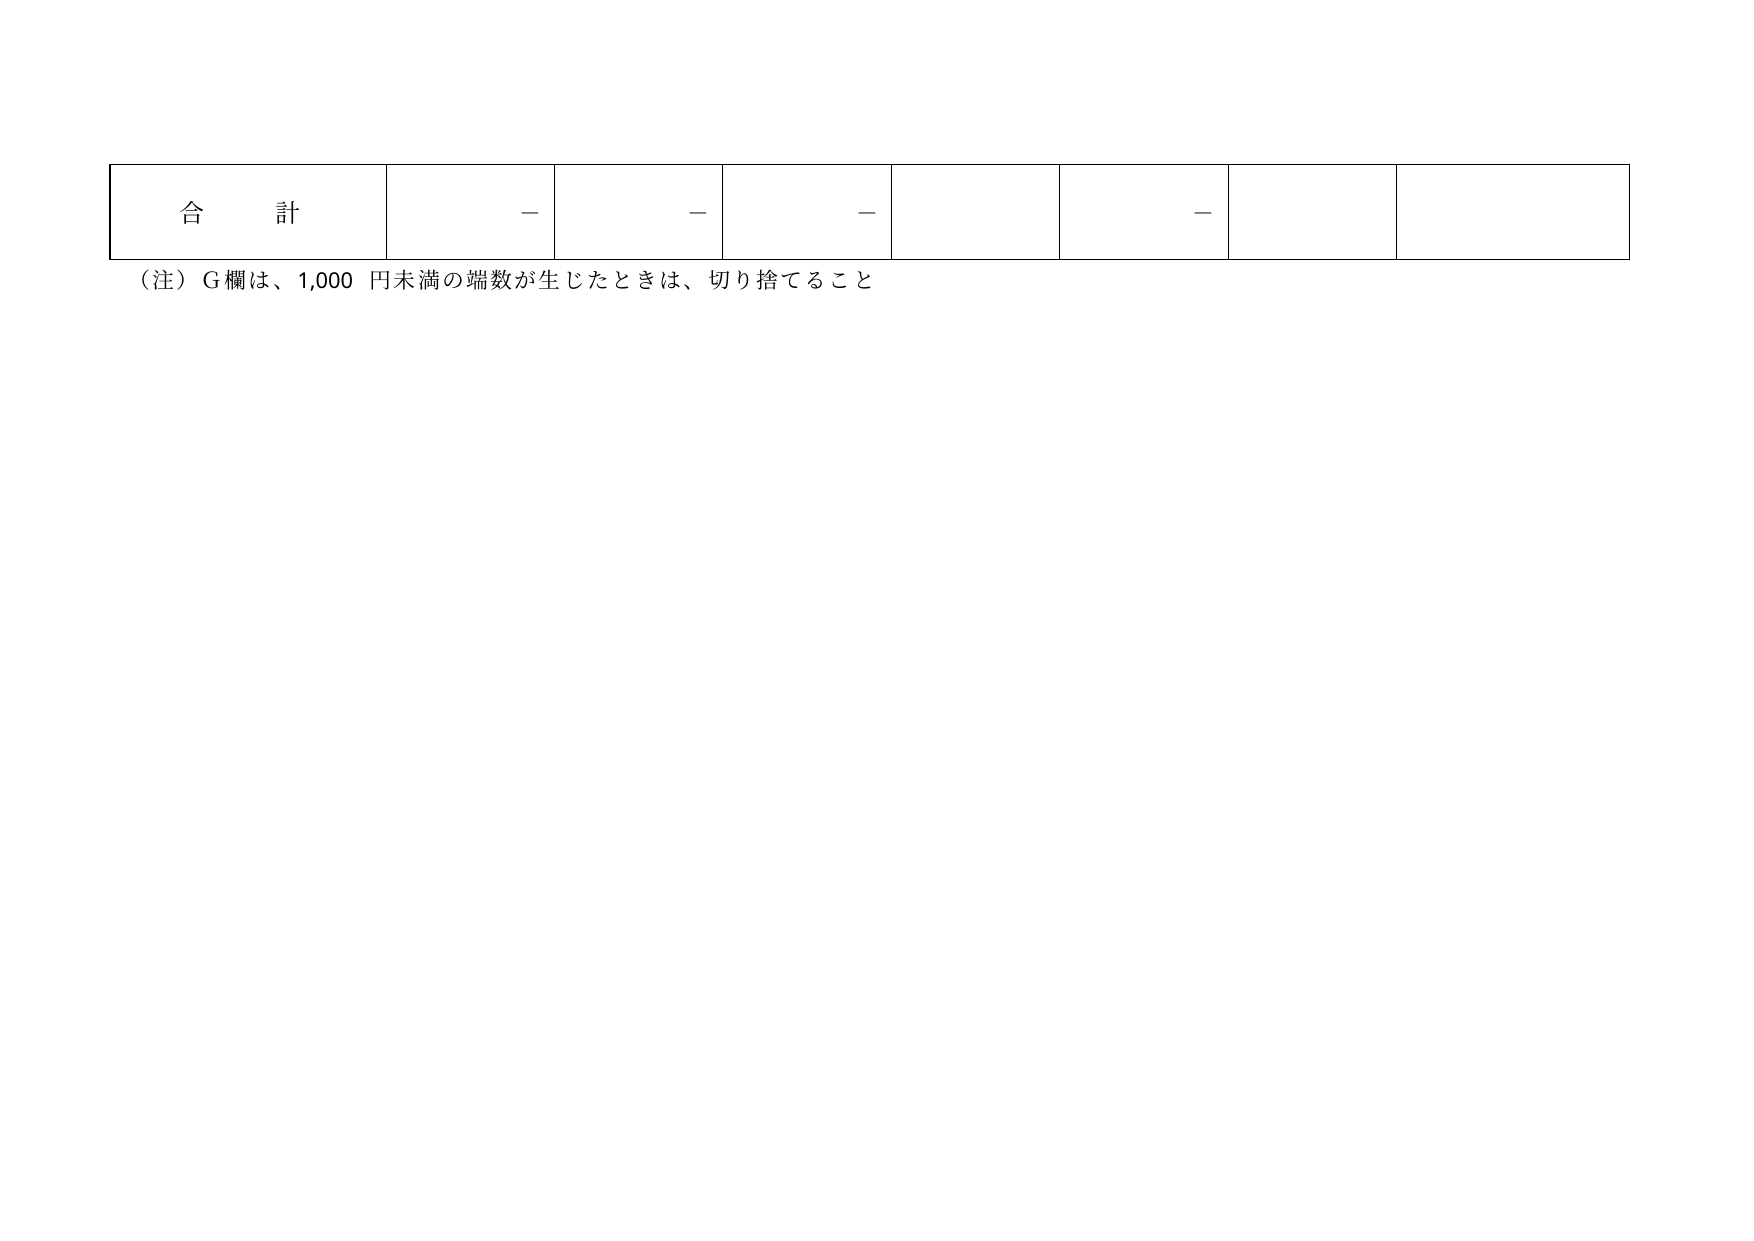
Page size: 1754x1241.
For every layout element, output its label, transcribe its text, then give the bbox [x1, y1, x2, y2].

text （注）Ｇ欄は、1,000円未満の端数が生じたときは、切り捨てること [128, 260, 1626, 298]
table_cell － [723, 165, 891, 258]
table_cell [892, 165, 1059, 258]
table_cell [1229, 165, 1396, 258]
table_cell － [387, 165, 554, 258]
table_cell [1397, 165, 1629, 258]
table_cell － [555, 165, 722, 258]
table_cell 合 計 [111, 165, 386, 258]
table_cell － [1060, 165, 1228, 258]
